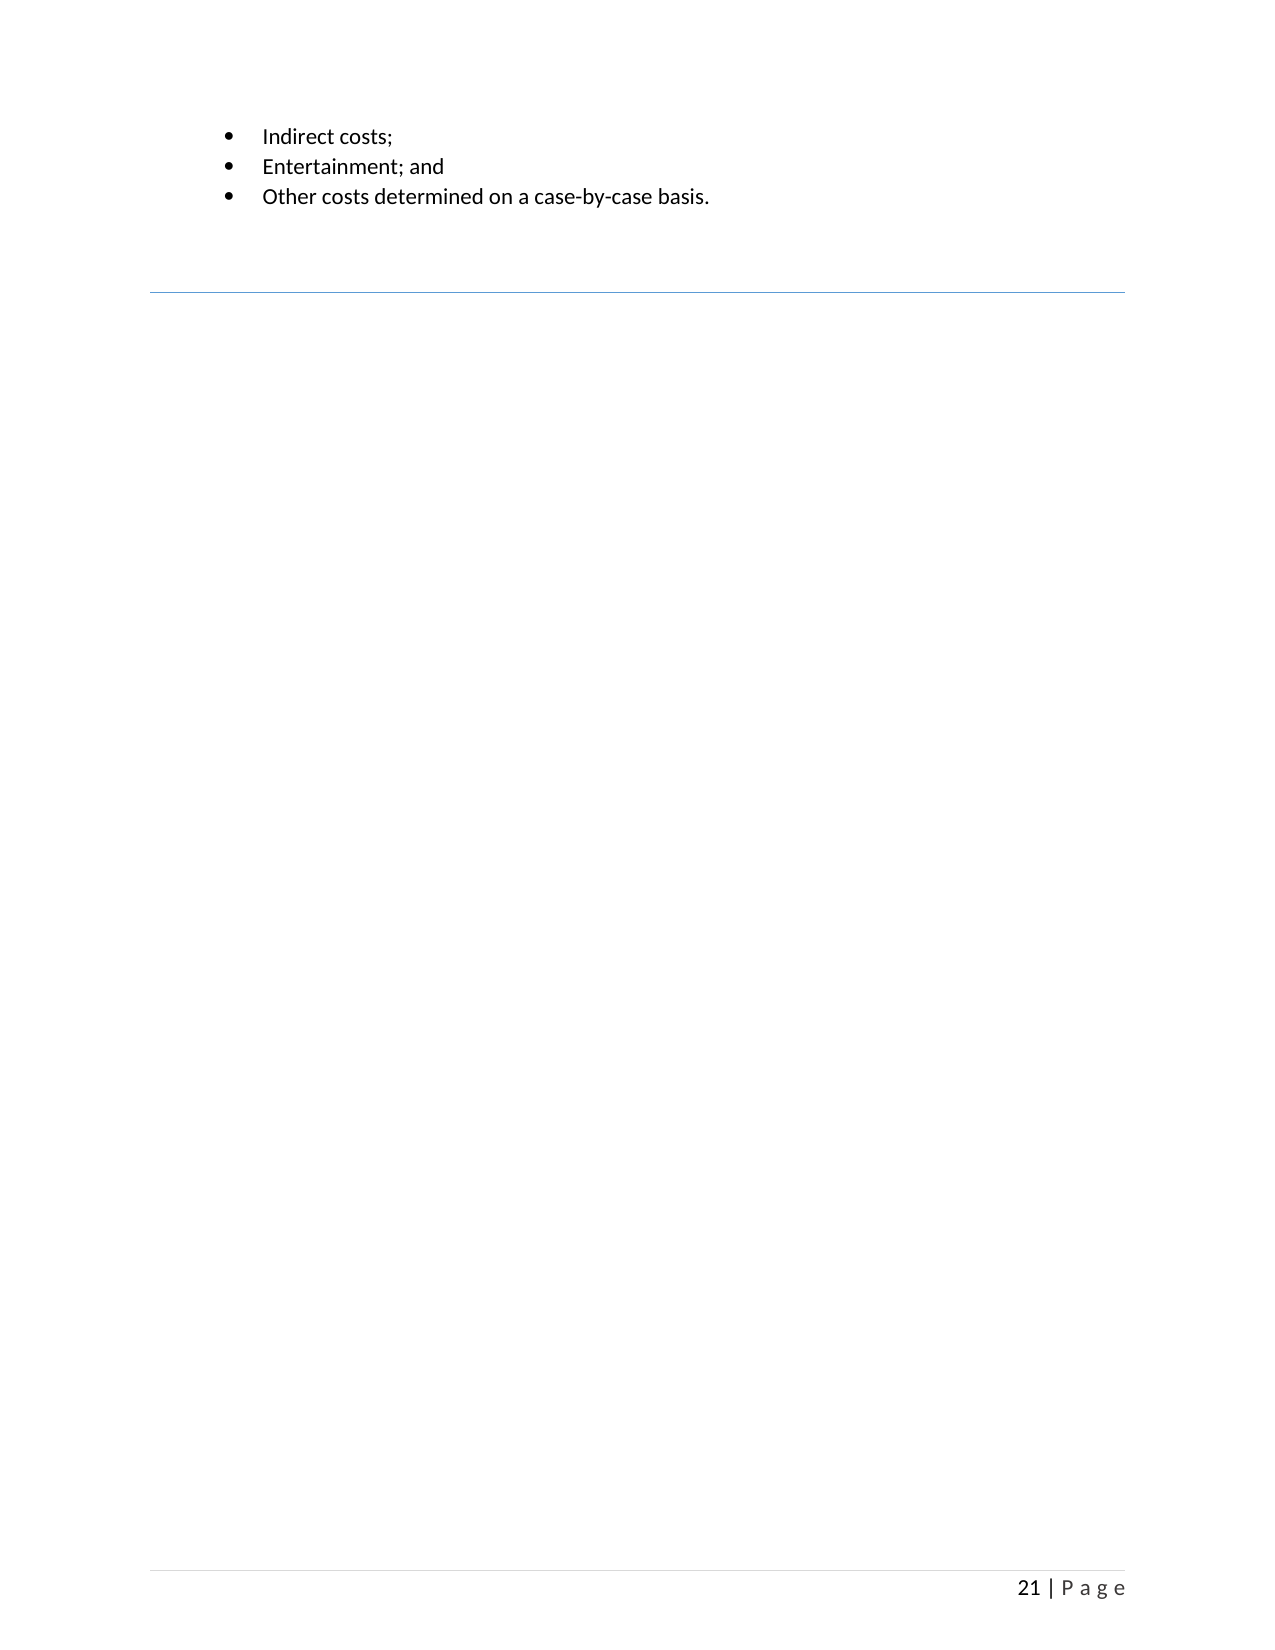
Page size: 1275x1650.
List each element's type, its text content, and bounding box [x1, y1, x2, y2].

list Indirect costs; [225, 122, 1125, 150]
list Entertainment; and [225, 152, 1125, 180]
list Other costs determined on a case-by-case basis. [225, 182, 1125, 210]
